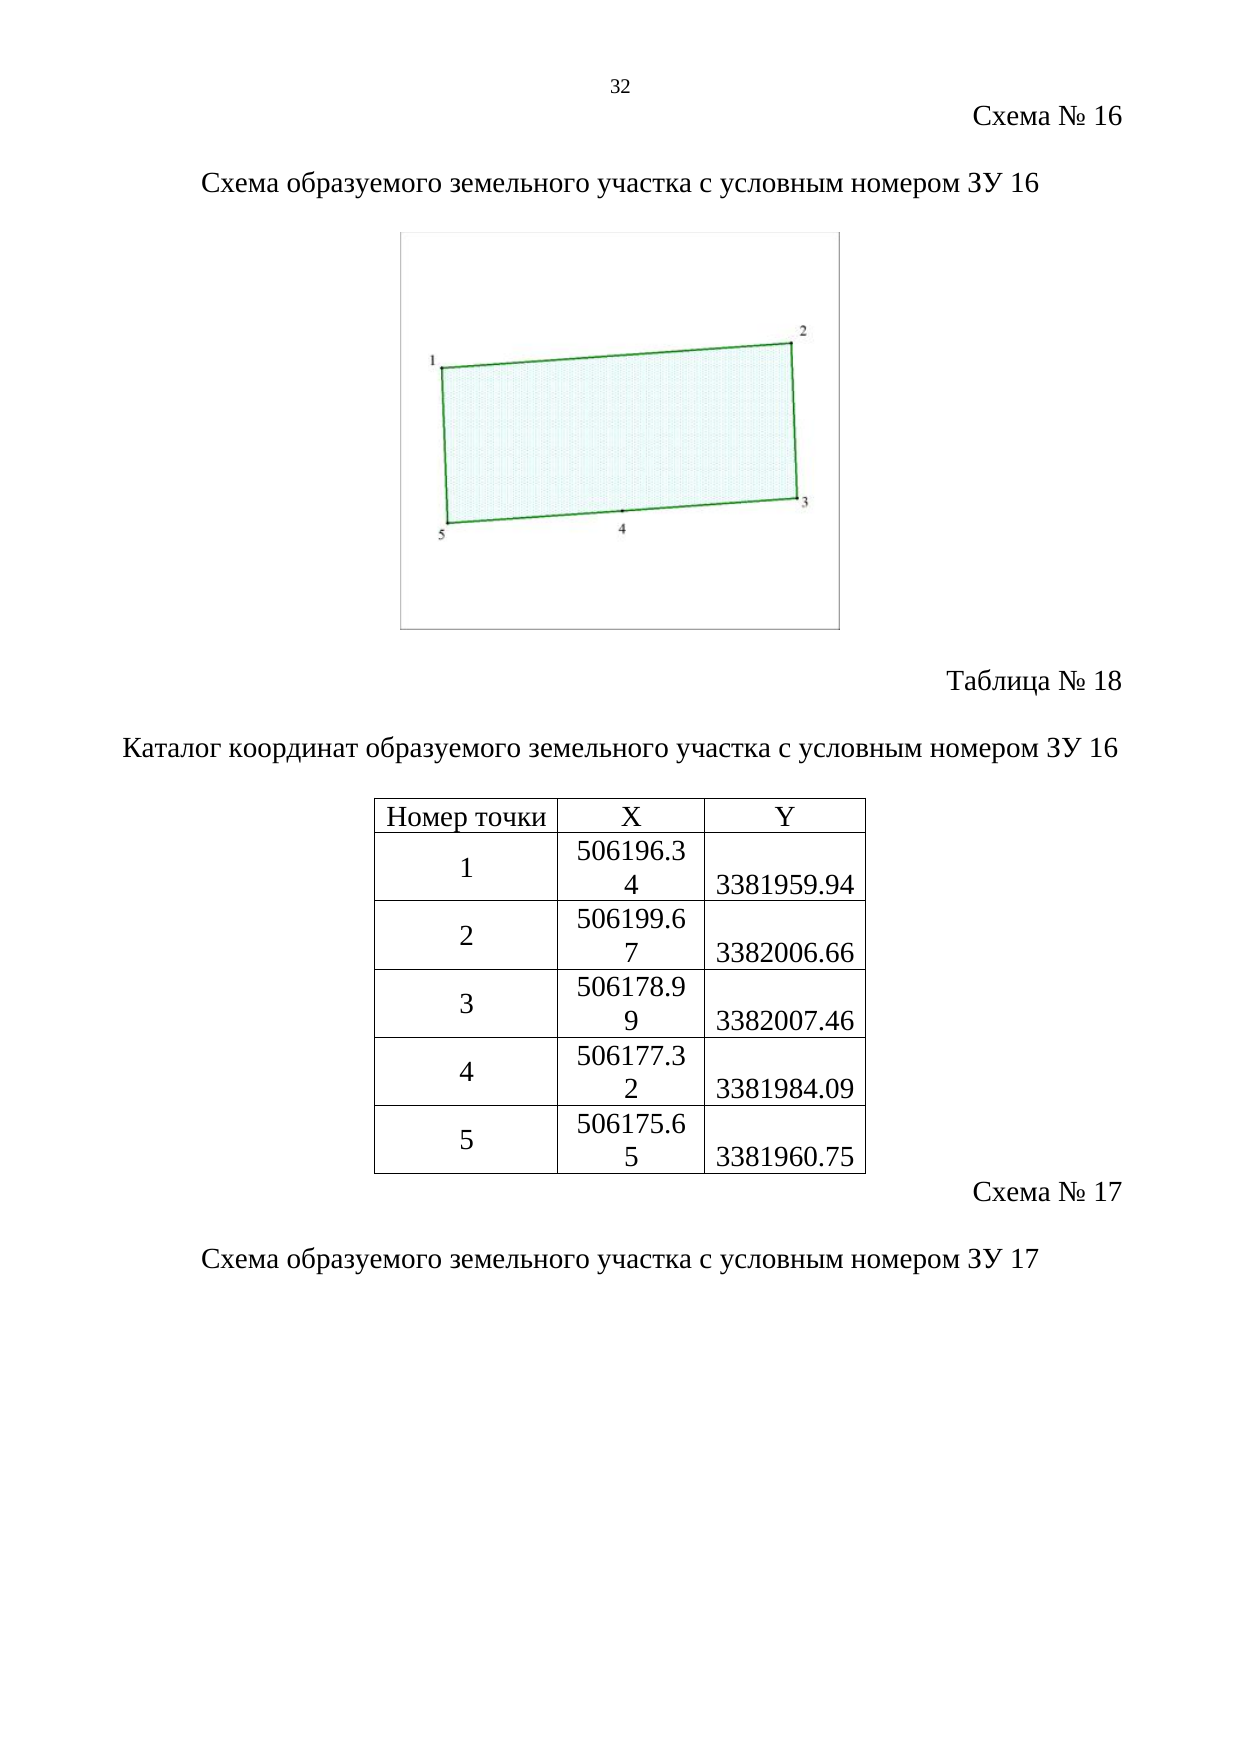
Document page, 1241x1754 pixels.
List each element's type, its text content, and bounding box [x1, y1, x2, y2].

text Таблица № 18 [118, 663, 1122, 697]
picture [400, 232, 840, 630]
table_cell 3 [375, 970, 557, 1037]
table_cell 506178.99 [558, 970, 704, 1037]
text Схема образуемого земельного участка с условным номером ЗУ 17 [118, 1241, 1122, 1274]
table_cell 2 [375, 901, 557, 968]
table_cell 3382006.66 [705, 901, 865, 968]
table_cell 506196.34 [558, 833, 704, 900]
table_header Y [705, 799, 865, 832]
table_cell 506175.65 [558, 1106, 704, 1173]
table_cell 1 [375, 833, 557, 900]
table_header Номер точки [375, 799, 557, 832]
table_cell 3381959.94 [705, 833, 865, 900]
table_cell 506199.67 [558, 901, 704, 968]
table_cell 4 [375, 1038, 557, 1105]
text Схема № 17 [118, 1174, 1122, 1207]
table_cell 5 [375, 1106, 557, 1173]
table_cell 3381984.09 [705, 1038, 865, 1105]
text Схема образуемого земельного участка с условным номером ЗУ 16 [118, 165, 1122, 198]
table_header X [558, 799, 704, 832]
text Каталог координат образуемого земельного участка с условным номером ЗУ 16 [118, 731, 1122, 764]
table_cell 3382007.46 [705, 970, 865, 1037]
text Схема № 16 [118, 98, 1122, 131]
table_cell 506177.32 [558, 1038, 704, 1105]
table_cell 3381960.75 [705, 1106, 865, 1173]
